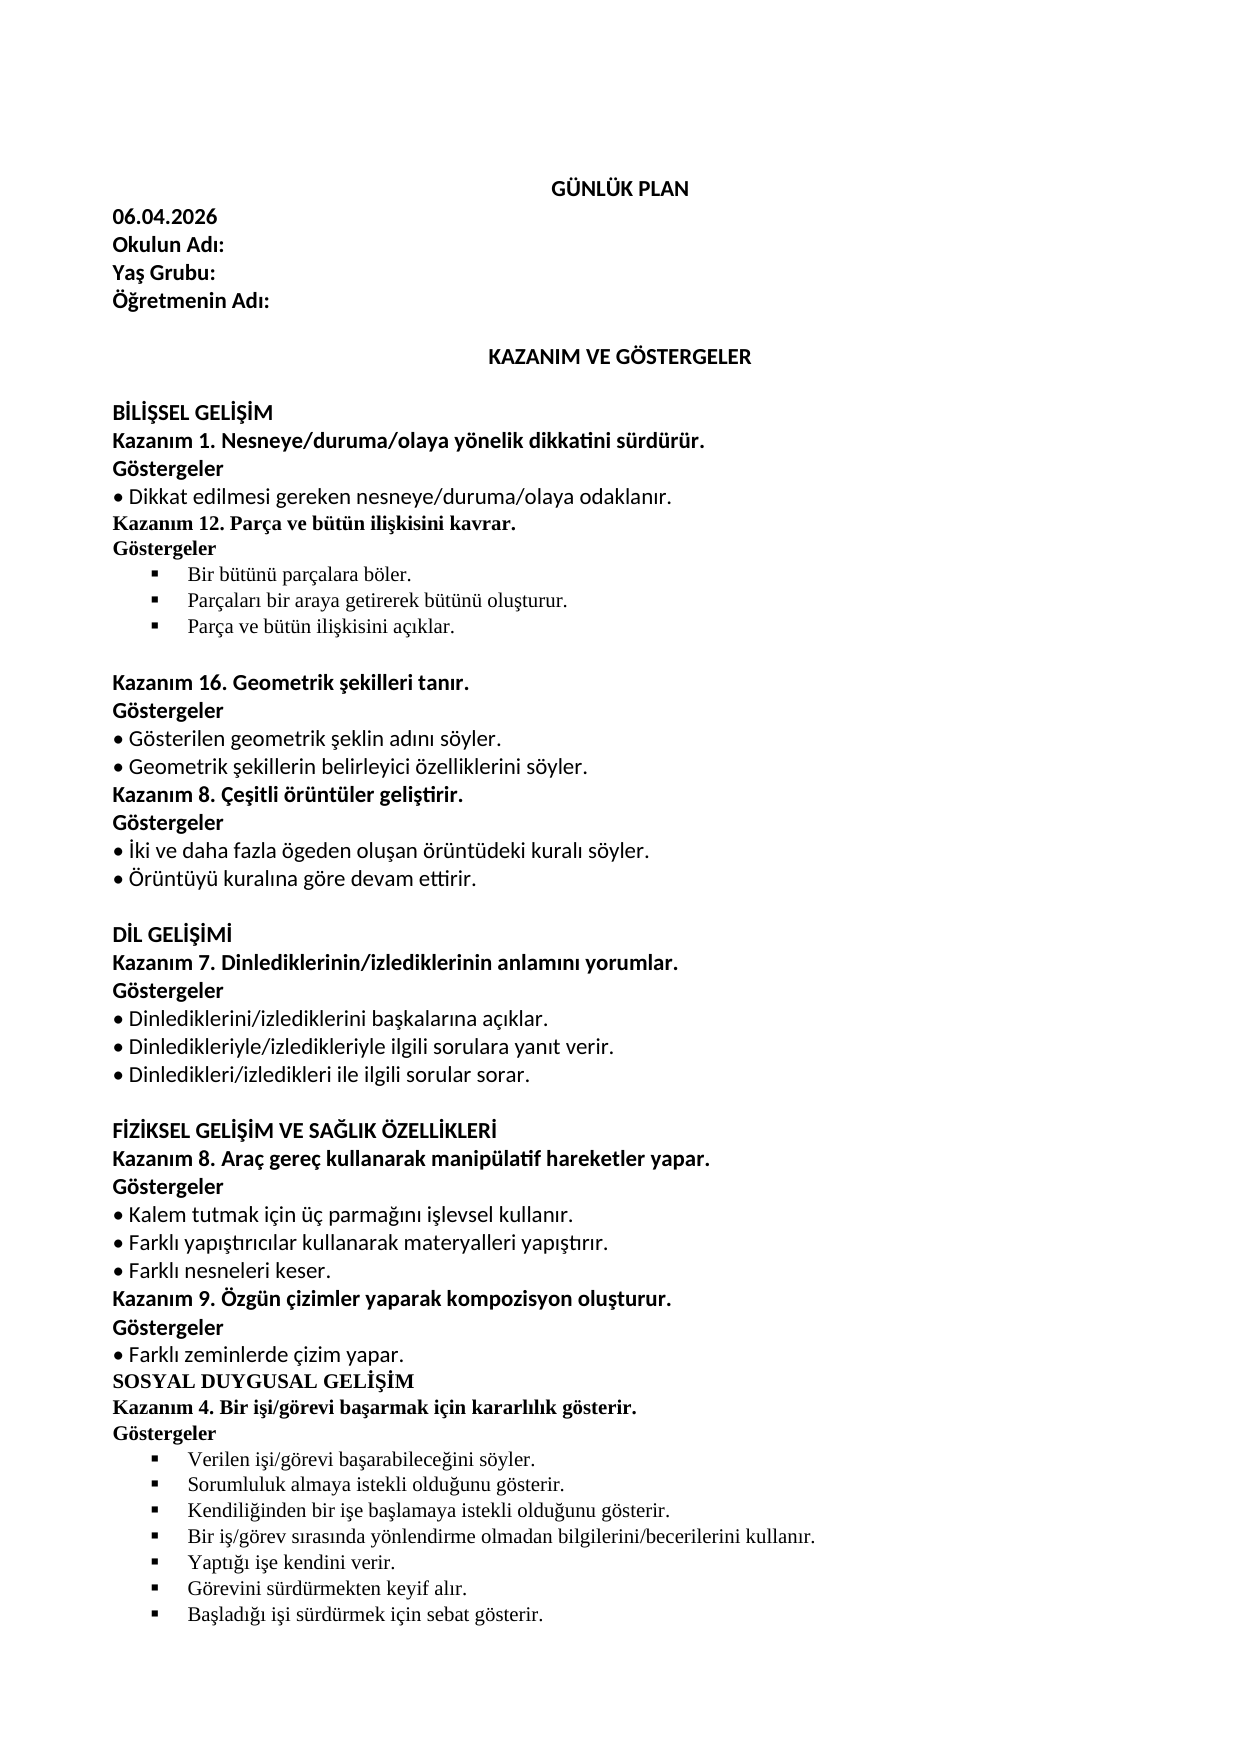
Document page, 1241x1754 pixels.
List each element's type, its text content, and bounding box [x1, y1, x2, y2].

text Göstergeler [112, 696, 1128, 724]
text FİZİKSEL GELİŞİM VE SAĞLIK ÖZELLİKLERİ [112, 1116, 1128, 1144]
text Göstergeler [112, 808, 1128, 836]
text GÜNLÜK PLAN [112, 174, 1128, 202]
text • Geometrik şekillerin belirleyici özelliklerini söyler. [112, 752, 1128, 780]
text Kazanım 12. Parça ve bütün ilişkisini kavrar. [112, 510, 1128, 534]
text BİLİŞSEL GELİŞİM [112, 398, 1128, 426]
text • İki ve daha fazla ögeden oluşan örüntüdeki kuralı söyler. [112, 836, 1128, 864]
text DİL GELİŞİMİ [112, 920, 1128, 948]
text • Farklı zeminlerde çizim yapar. [112, 1341, 1128, 1369]
list Bir bütünü parçalara böler. [150, 562, 1128, 586]
list Verilen işi/görevi başarabileceğini söyler. [150, 1446, 1128, 1471]
list Bir iş/görev sırasında yönlendirme olmadan bilgilerini/becerilerini kullanır. [150, 1524, 1128, 1548]
text Göstergeler [112, 1421, 1128, 1444]
text Kazanım 1. Nesneye/duruma/olaya yönelik dikkatini sürdürür. [112, 426, 1128, 454]
list Parçaları bir araya getirerek bütünü oluşturur. [150, 588, 1128, 612]
text Göstergeler [112, 454, 1128, 482]
text • Dinledikleri/izledikleri ile ilgili sorular sorar. [112, 1060, 1128, 1088]
list Görevini sürdürmekten keyif alır. [150, 1576, 1128, 1600]
text Yaş Grubu: [112, 258, 1128, 286]
text Okulun Adı: [112, 230, 1128, 258]
list Parça ve bütün ilişkisini açıklar. [150, 614, 1128, 638]
text 06.04.2026 [112, 202, 1128, 230]
list Sorumluluk almaya istekli olduğunu gösterir. [150, 1472, 1128, 1496]
text • Farklı nesneleri keser. [112, 1257, 1128, 1284]
list Kendiliğinden bir işe başlamaya istekli olduğunu gösterir. [150, 1498, 1128, 1522]
text • Farklı yapıştırıcılar kullanarak materyalleri yapıştırır. [112, 1228, 1128, 1257]
text Kazanım 8. Araç gereç kullanarak manipülatif hareketler yapar. [112, 1144, 1128, 1172]
text Göstergeler [112, 1313, 1128, 1341]
text • Kalem tutmak için üç parmağını işlevsel kullanır. [112, 1201, 1128, 1228]
text • Gösterilen geometrik şeklin adını söyler. [112, 724, 1128, 752]
text Kazanım 16. Geometrik şekilleri tanır. [112, 668, 1128, 696]
text SOSYAL DUYGUSAL GELİŞİM [112, 1369, 1128, 1393]
text Göstergeler [112, 976, 1128, 1004]
text • Dikkat edilmesi gereken nesneye/duruma/olaya odaklanır. [112, 482, 1128, 510]
text KAZANIM VE GÖSTERGELER [112, 342, 1128, 370]
text Kazanım 8. Çeşitli örüntüler geliştirir. [112, 780, 1128, 808]
list Başladığı işi sürdürmek için sebat gösterir. [150, 1602, 1128, 1626]
text • Dinledikleriyle/izledikleriyle ilgili sorulara yanıt verir. [112, 1032, 1128, 1060]
list Yaptığı işe kendini verir. [150, 1550, 1128, 1574]
text Kazanım 4. Bir işi/görevi başarmak için kararlılık gösterir. [112, 1394, 1128, 1419]
text Göstergeler [112, 1172, 1128, 1201]
text Kazanım 7. Dinlediklerinin/izlediklerinin anlamını yorumlar. [112, 948, 1128, 976]
text Öğretmenin Adı: [112, 286, 1128, 314]
text Kazanım 9. Özgün çizimler yaparak kompozisyon oluşturur. [112, 1284, 1128, 1313]
text • Örüntüyü kuralına göre devam ettirir. [112, 864, 1128, 892]
text Göstergeler [112, 536, 1128, 560]
text • Dinlediklerini/izlediklerini başkalarına açıklar. [112, 1004, 1128, 1032]
